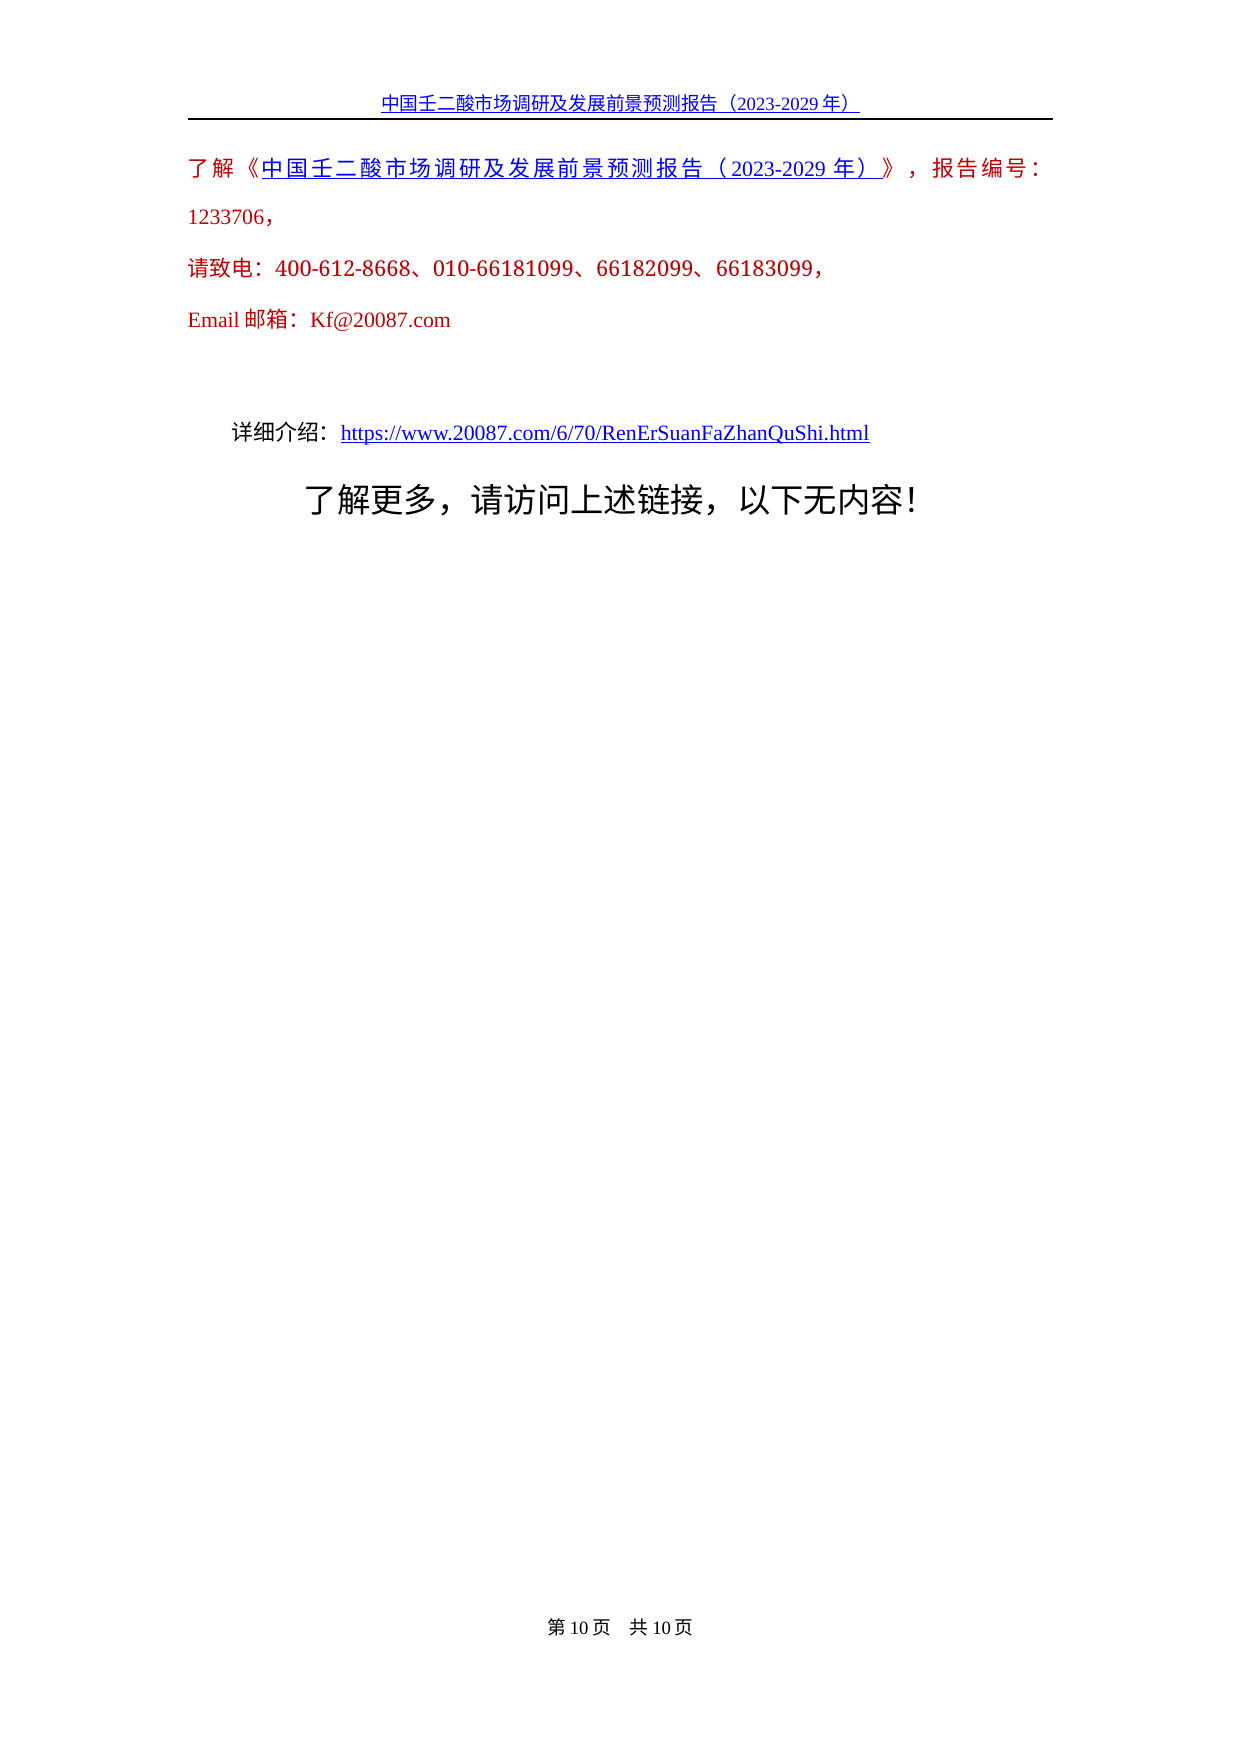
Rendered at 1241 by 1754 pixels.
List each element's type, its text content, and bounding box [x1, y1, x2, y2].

text 了解《中国壬二酸市场调研及发展前景预测报告（2023-2029年）》，报告编号：1233706， [187, 150, 1053, 231]
text 请致电：400-612-8668、010-66181099、66182099、66183099， [187, 251, 1053, 283]
text 详细介绍：https://www.20087.com/6/70/RenErSuanFaZhanQuShi.html [187, 415, 1053, 447]
text Email邮箱：Kf@20087.com [187, 302, 1053, 334]
title 了解更多，请访问上述链接，以下无内容！ [187, 465, 1053, 530]
